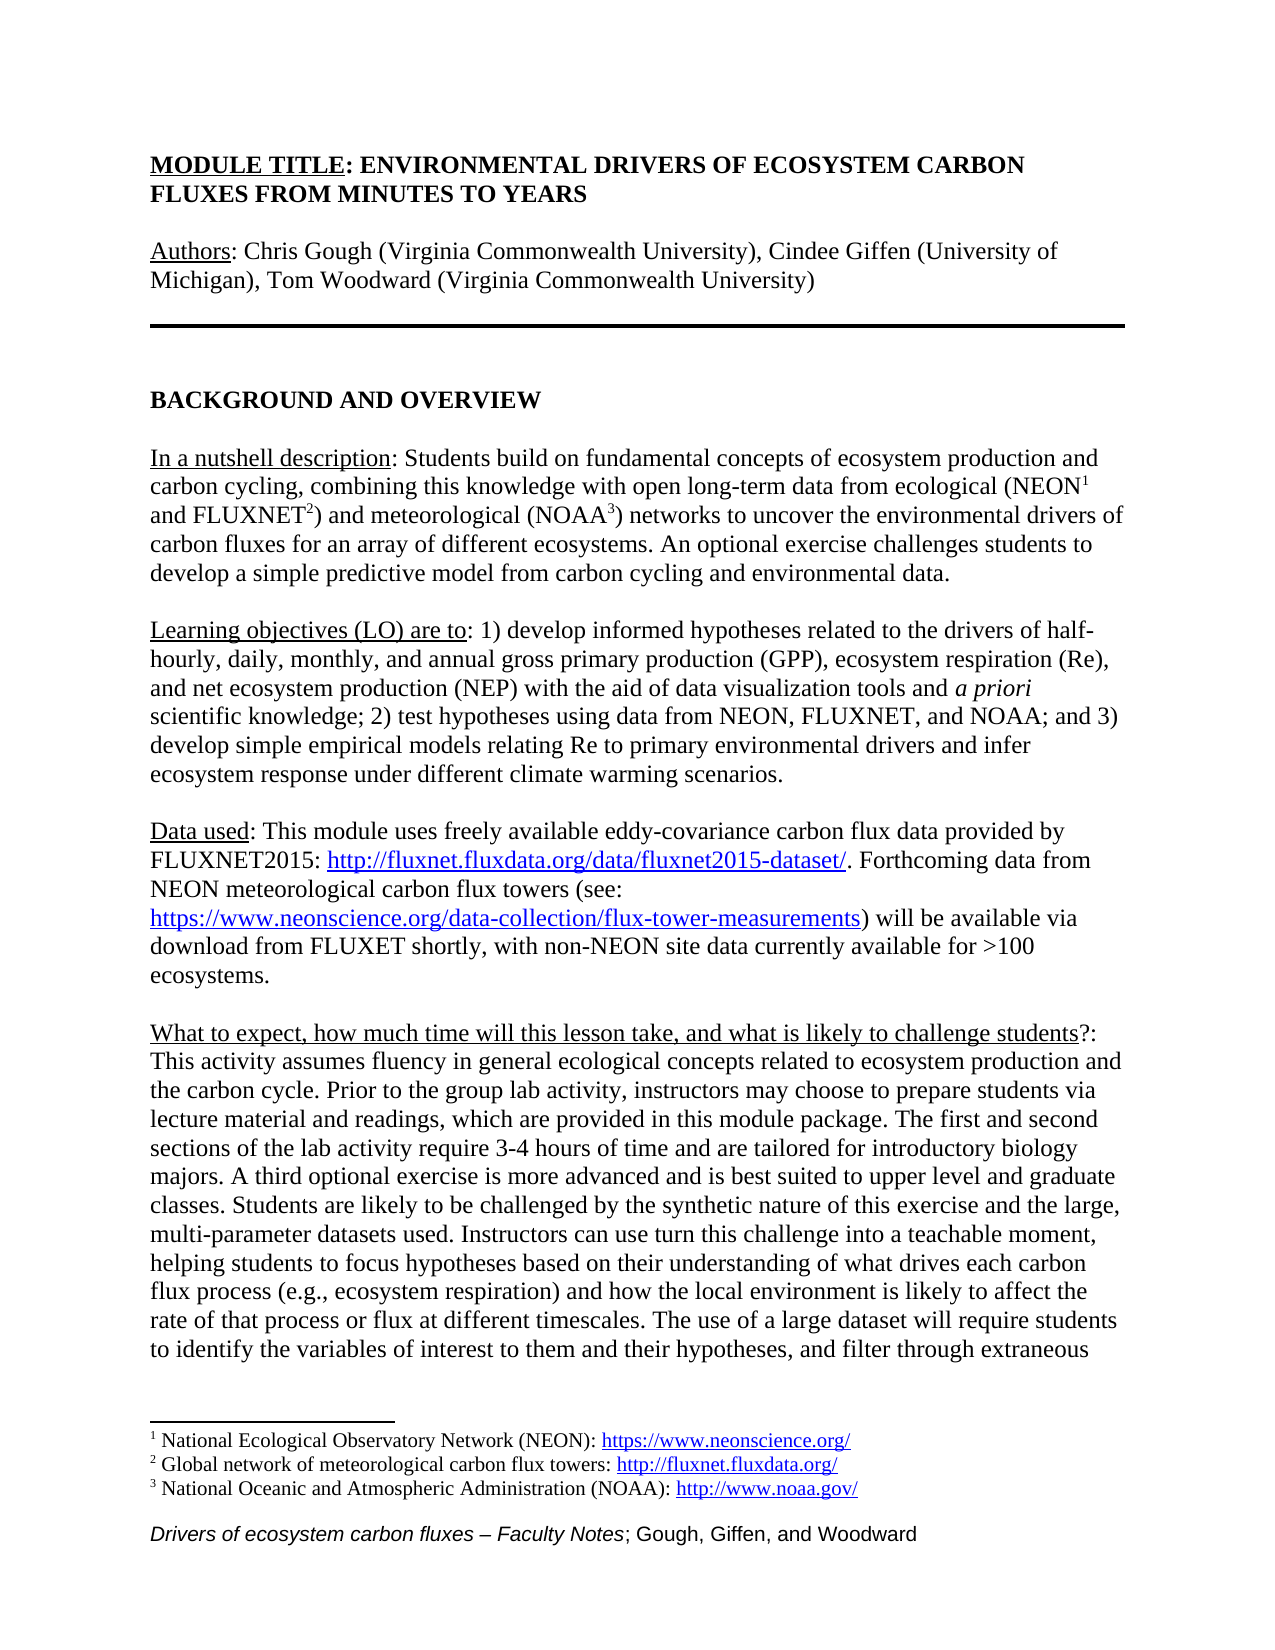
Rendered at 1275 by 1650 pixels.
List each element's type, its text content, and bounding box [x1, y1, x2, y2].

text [150, 1018, 1125, 1363]
text Data used: This module uses freely available eddy-covariance carbon flux data provided by FLUXNET2015: http://fluxnet.fluxdata.org/data/fluxnet2015-dataset/. Forthcoming data from NEON meteorological carbon flux towers (see: https://www.neonscience.org/data-collection/flux-tower-measurements) will be available via download from FLUXET shortly, with non-NEON site data currently available for >100 ecosystems. [150, 816, 1125, 989]
text MODULE TITLE: ENVIRONMENTAL DRIVERS OF ECOSYSTEM CARBON FLUXES FROM MINUTES TO YEARS [150, 150, 1125, 207]
text Learning objectives (LO) are to: 1) develop informed hypotheses related to the drivers of half-hourly, daily, monthly, and annual gross primary production (GPP), ecosystem respiration (Re), and net ecosystem production (NEP) with the aid of data visualization tools and a priori scientific knowledge; 2) test hypotheses using data from NEON, FLUXNET, and NOAA; and 3) develop simple empirical models relating Re to primary environmental drivers and infer ecosystem response under different climate warming scenarios. [150, 615, 1125, 788]
text In a nutshell description: Students build on fundamental concepts of ecosystem production and carbon cycling, combining this knowledge with open long-term data from ecological (NEON and FLUXNET) and meteorological (NOAA) networks to uncover the environmental drivers of carbon fluxes for an array of different ecosystems. An optional exercise challenges students to develop a simple predictive model from carbon cycling and environmental data. [150, 443, 1125, 586]
text Authors: Chris Gough (Virginia Commonwealth University), Cindee Giffen (University of Michigan), Tom Woodward (Virginia Commonwealth University) [150, 236, 1125, 294]
text BACKGROUND AND OVERVIEW [150, 385, 1125, 414]
